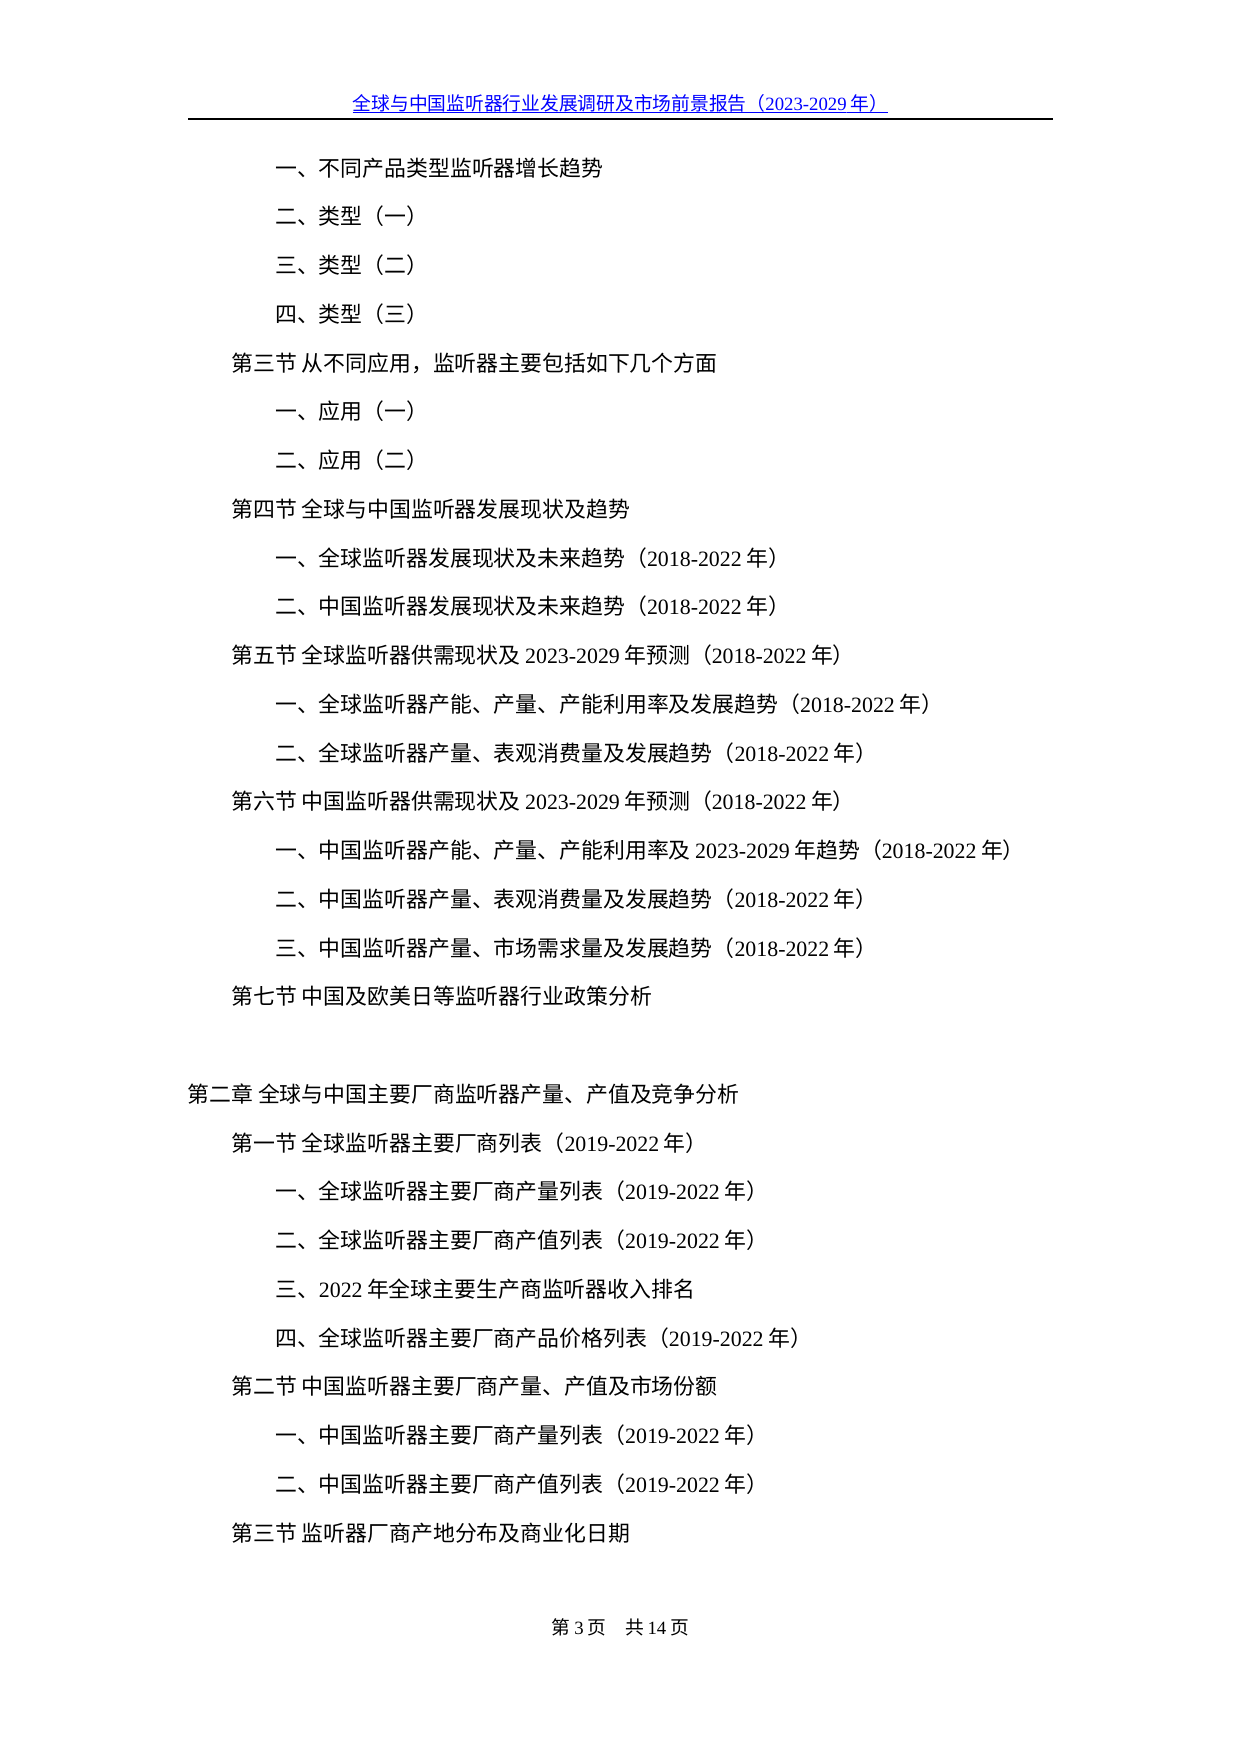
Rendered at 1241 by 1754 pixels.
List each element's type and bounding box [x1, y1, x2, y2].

text [187, 150, 1053, 1548]
